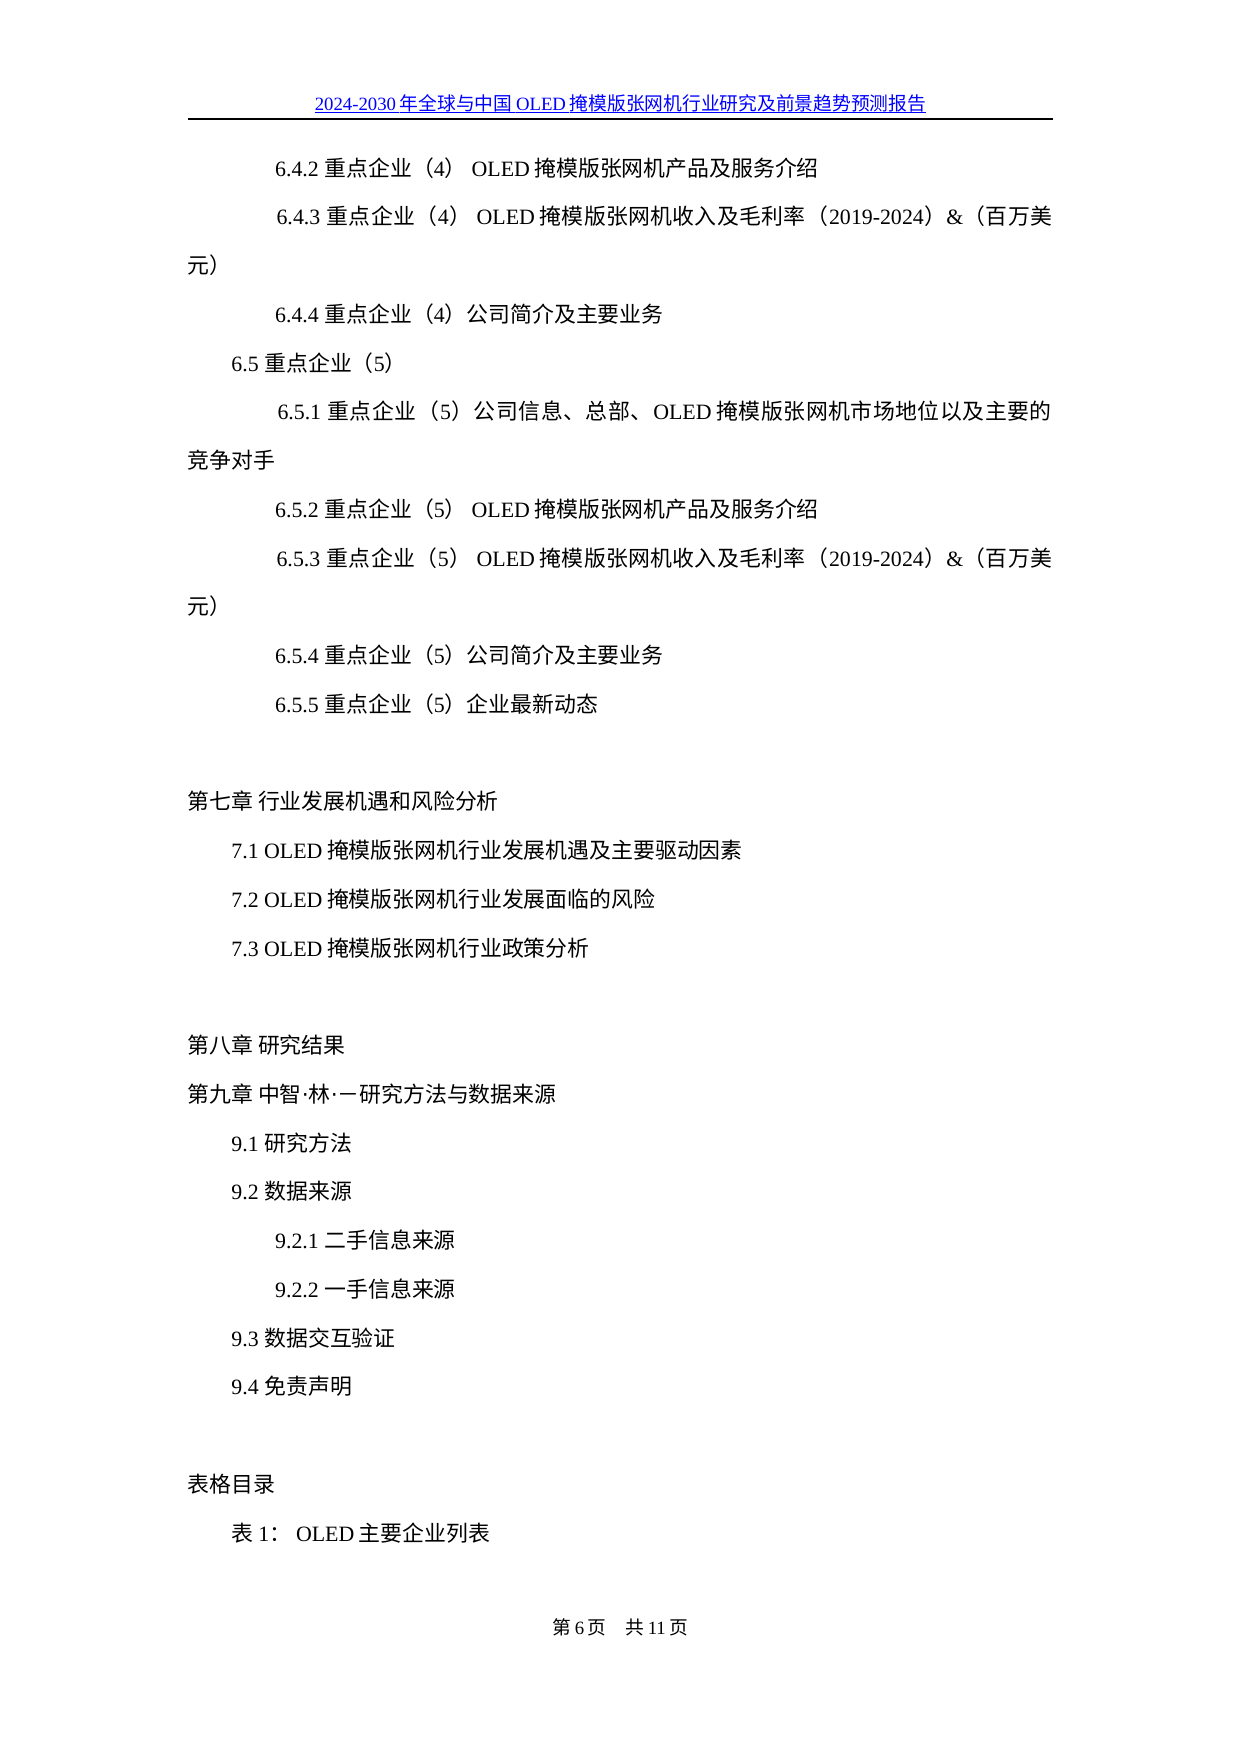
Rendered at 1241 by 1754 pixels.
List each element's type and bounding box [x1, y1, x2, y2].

text [187, 150, 1053, 1548]
